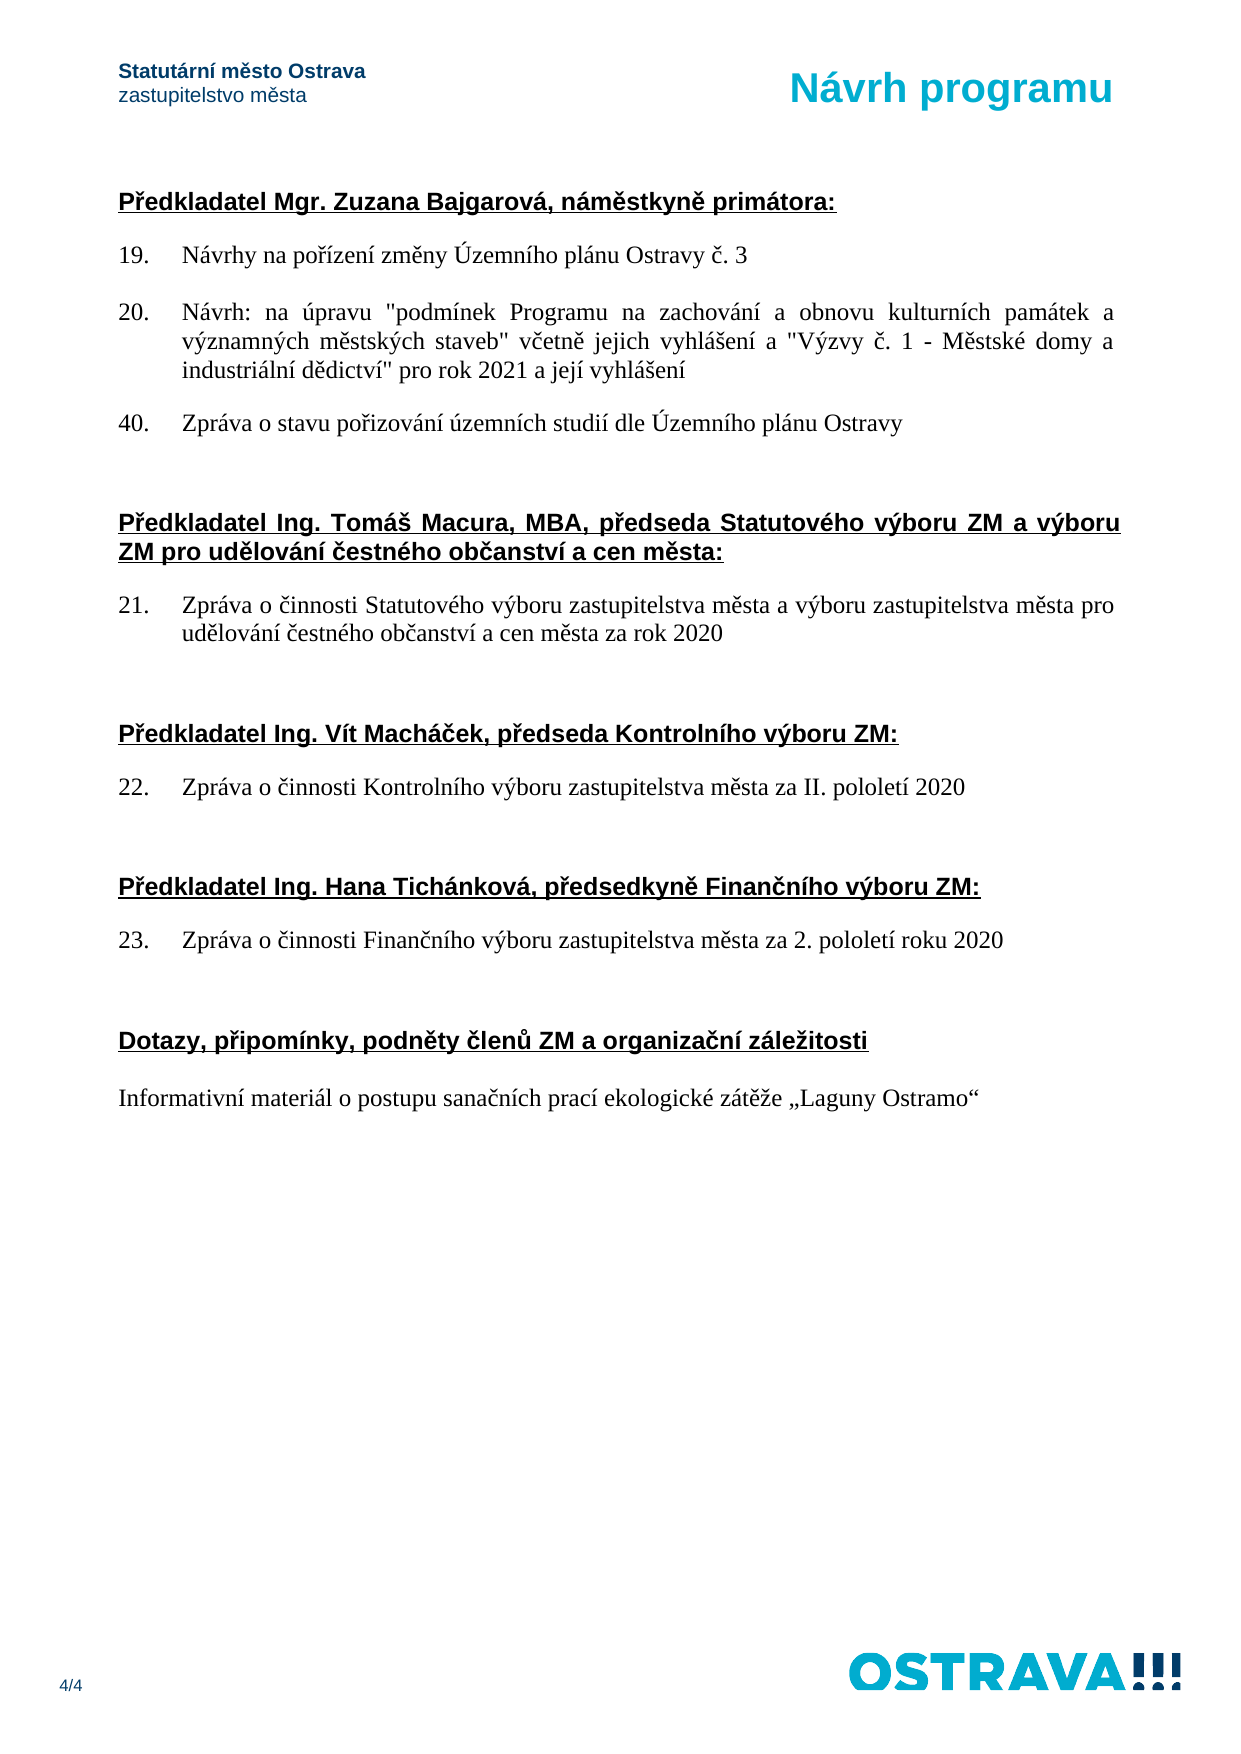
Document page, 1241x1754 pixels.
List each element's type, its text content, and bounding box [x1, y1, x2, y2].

table_header 40. [111, 408, 174, 436]
table_header Zpráva o činnosti Statutového výboru zastupitelstva města a výboru zastupitelstva města pro udělování čestného občanství a cen města za rok 2020 [174, 590, 1122, 647]
table_header Zpráva o stavu pořizování územních studií dle Územního plánu Ostravy [174, 408, 1122, 436]
table_header 19. [111, 240, 174, 269]
text Předkladatel Ing. Tomáš Macura, MBA, předseda Statutového výboru ZM a výboru ZM pro udělování čestného občanství a cen města: [118, 508, 1122, 566]
table_header Návrh: na úpravu "podmínek Programu na zachování a obnovu kulturních památek a významných městských staveb" včetně jejich vyhlášení a "Výzvy č. 1 - Městské domy a industriální dědictví" pro rok 2021 a její vyhlášení [174, 298, 1122, 384]
text Předkladatel Ing. Vít Macháček, předseda Kontrolního výboru ZM: [118, 719, 1122, 748]
table_header Návrhy na pořízení změny Územního plánu Ostravy č. 3 [174, 240, 1122, 269]
table_header 23. [111, 925, 174, 954]
table_header Zpráva o činnosti Finančního výboru zastupitelstva města za 2. pololetí roku 2020 [174, 925, 1122, 954]
table_header Informativní materiál o postupu sanačních prací ekologické zátěže „Laguny Ostramo“ [111, 1083, 1122, 1112]
table_header 20. [111, 298, 174, 384]
text Předkladatel Mgr. Zuzana Bajgarová, náměstkyně primátora: [118, 187, 1122, 216]
table_header 22. [111, 772, 174, 801]
table_header Zpráva o činnosti Kontrolního výboru zastupitelstva města za II. pololetí 2020 [174, 772, 1122, 801]
text Předkladatel Ing. Hana Tichánková, předsedkyně Finančního výboru ZM: [118, 872, 1122, 901]
picture [849, 1652, 1181, 1691]
text Dotazy, připomínky, podněty členů ZM a organizační záležitosti [118, 1026, 1122, 1054]
table_header 21. [111, 590, 174, 647]
